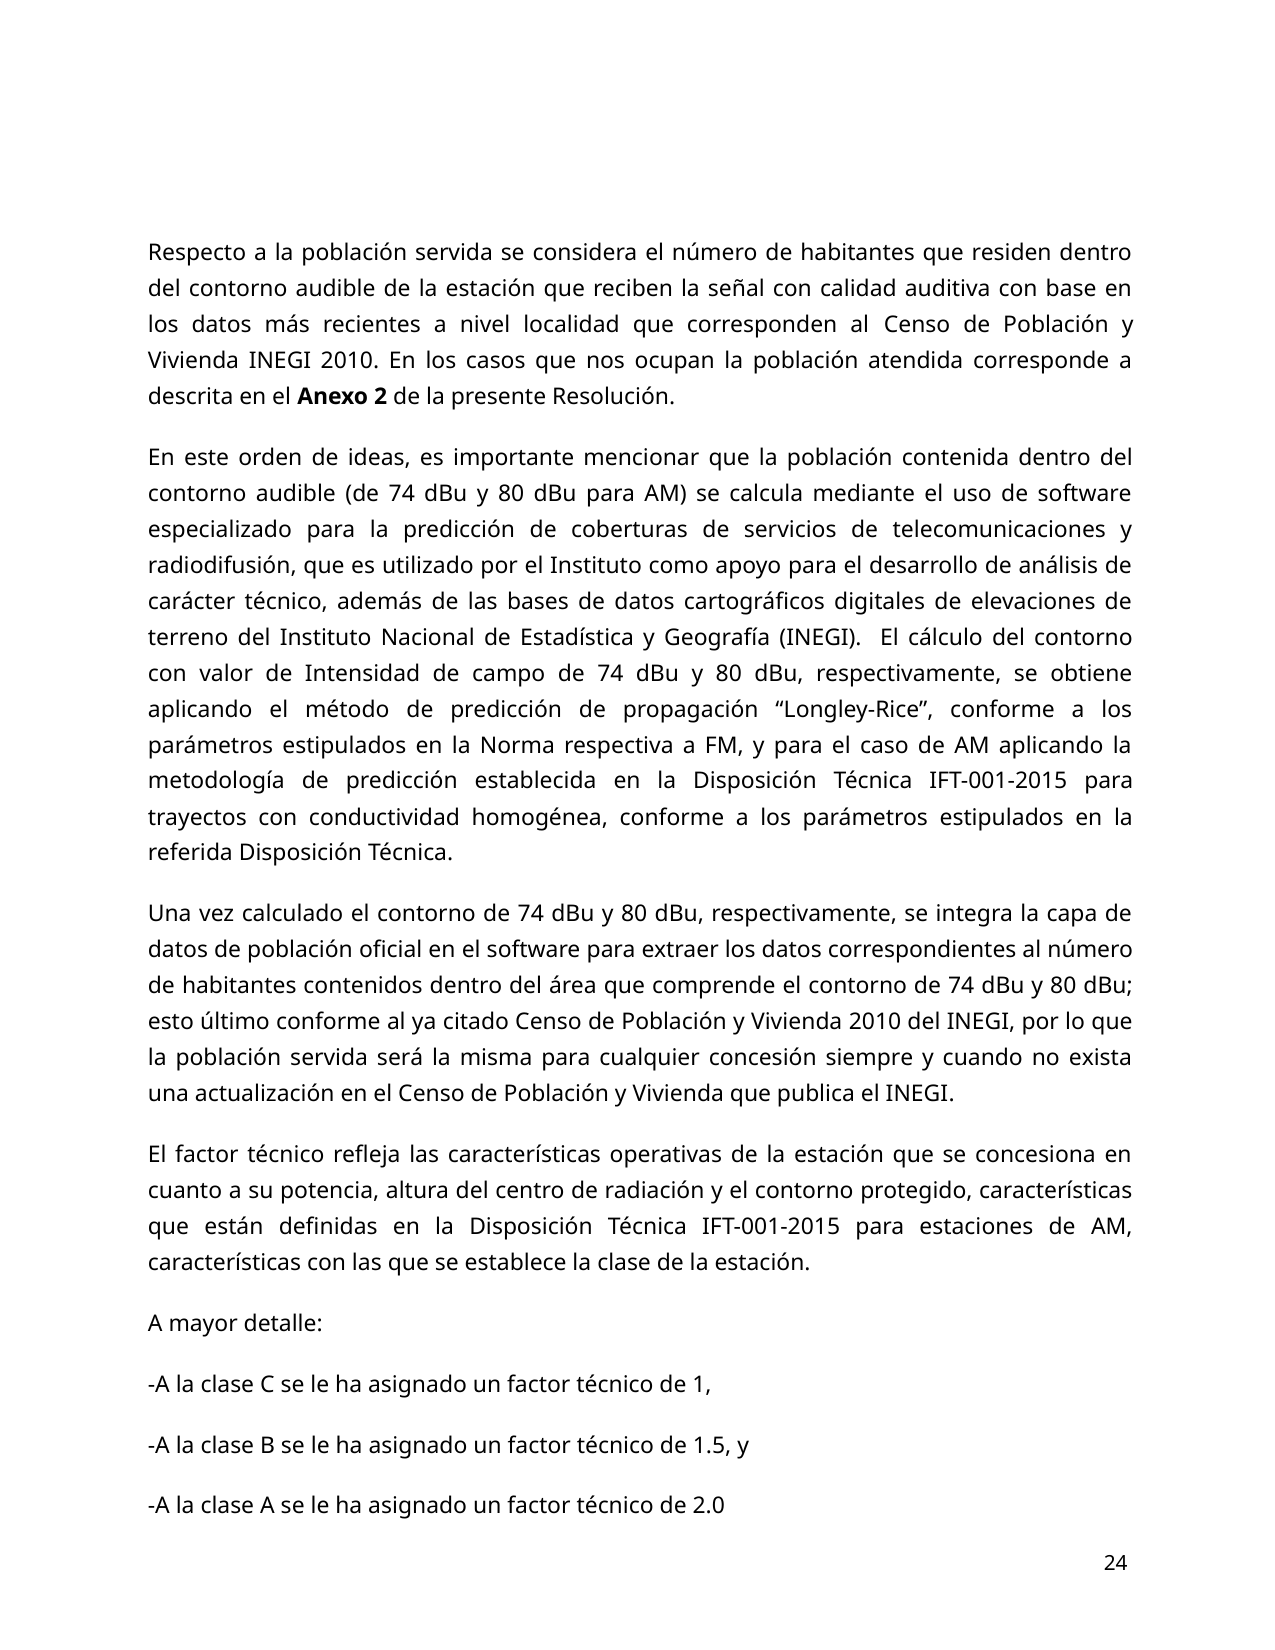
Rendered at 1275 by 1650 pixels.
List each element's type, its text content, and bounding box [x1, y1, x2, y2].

text El factor técnico refleja las características operativas de la estación que se concesiona en cuanto a su potencia, altura del centro de radiación y el contorno protegido, características que están definidas en la Disposición Técnica IFT-001-2015 para estaciones de AM, características con las que se establece la clase de la estación. [148, 1138, 1134, 1277]
text Respecto a la población servida se considera el número de habitantes que residen dentro del contorno audible de la estación que reciben la señal con calidad auditiva con base en los datos más recientes a nivel localidad que corresponden al Censo de Población y Vivienda INEGI 2010. En los casos que nos ocupan la población atendida corresponde a descrita en el Anexo 2 de la presente Resolución. [148, 236, 1134, 411]
text -A la clase C se le ha asignado un factor técnico de 1, [148, 1368, 1134, 1399]
text -A la clase B se le ha asignado un factor técnico de 1.5, y [148, 1428, 1134, 1460]
text A mayor detalle: [148, 1307, 1134, 1338]
text Una vez calculado el contorno de 74 dBu y 80 dBu, respectivamente, se integra la capa de datos de población oficial en el software para extraer los datos correspondientes al número de habitantes contenidos dentro del área que comprende el contorno de 74 dBu y 80 dBu; esto último conforme al ya citado Censo de Población y Vivienda 2010 del INEGI, por lo que la población servida será la misma para cualquier concesión siempre y cuando no exista una actualización en el Censo de Población y Vivienda que publica el INEGI. [148, 897, 1134, 1108]
text En este orden de ideas, es importante mencionar que la población contenida dentro del contorno audible (de 74 dBu y 80 dBu para AM) se calcula mediante el uso de software especializado para la predicción de coberturas de servicios de telecomunicaciones y radiodifusión, que es utilizado por el Instituto como apoyo para el desarrollo de análisis de carácter técnico, además de las bases de datos cartográficos digitales de elevaciones de terreno del Instituto Nacional de Estadística y Geografía (INEGI). El cálculo del contorno con valor de Intensidad de campo de 74 dBu y 80 dBu, respectivamente, se obtiene aplicando el método de predicción de propagación “Longley-Rice”, conforme a los parámetros estipulados en la Norma respectiva a FM, y para el caso de AM aplicando la metodología de predicción establecida en la Disposición Técnica IFT-001-2015 para trayectos con conductividad homogénea, conforme a los parámetros estipulados en la referida Disposición Técnica. [148, 441, 1134, 868]
text -A la clase A se le ha asignado un factor técnico de 2.0 [148, 1489, 1134, 1521]
